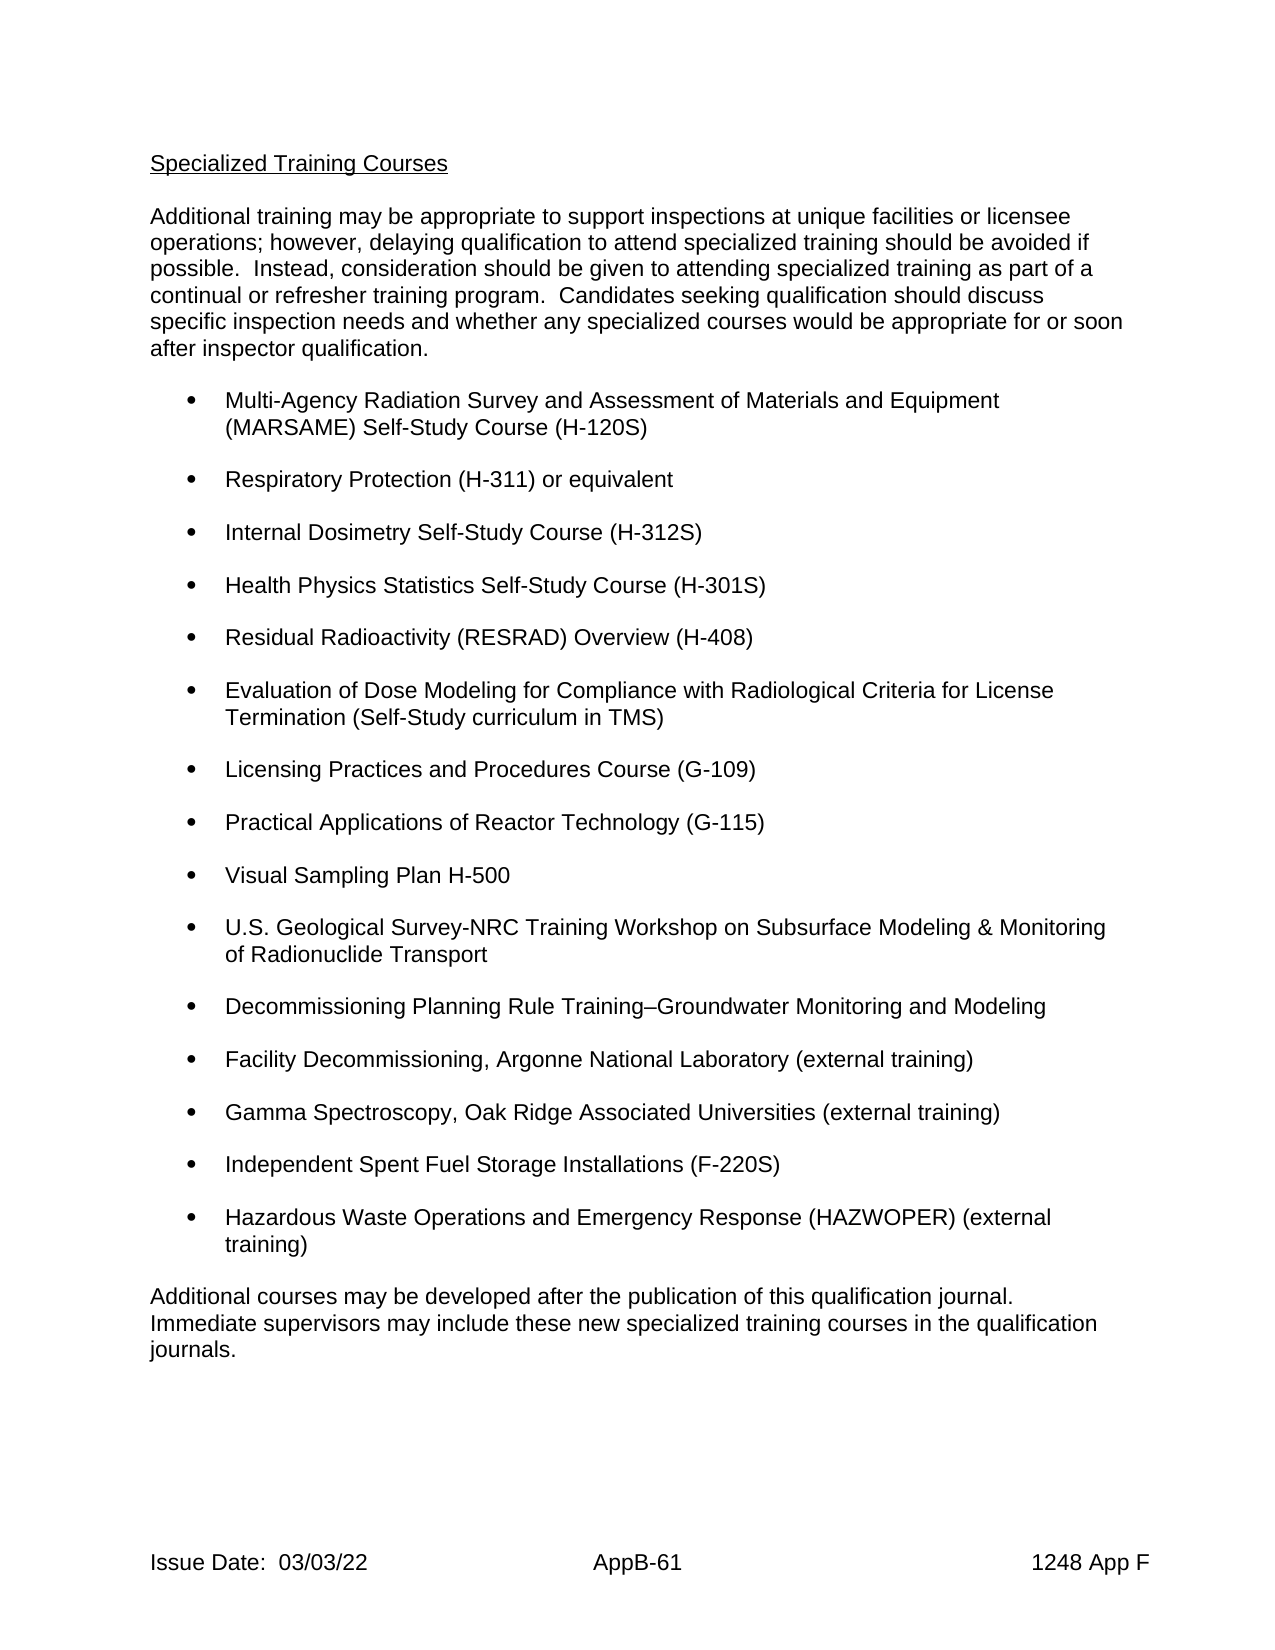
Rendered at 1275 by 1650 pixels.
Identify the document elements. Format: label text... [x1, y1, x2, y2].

list Practical Applications of Reactor Technology (G-115) [187, 809, 1125, 835]
list Visual Sampling Plan H-500 [187, 862, 1125, 888]
text Additional training may be appropriate to support inspections at unique facilities or licensee operations; however, delaying qualification to attend specialized training should be avoided if possible. Instead, consideration should be given to attending specialized training as part of a continual or refresher training program. Candidates seeking qualification should discuss specific inspection needs and whether any specialized courses would be appropriate for or soon after inspector qualification. [150, 203, 1125, 361]
list Independent Spent Fuel Storage Installations (F-220S) [187, 1151, 1125, 1178]
list Facility Decommissioning, Argonne National Laboratory (external training) [187, 1046, 1125, 1072]
list Decommissioning Planning Rule Training–Groundwater Monitoring and Modeling [187, 993, 1125, 1020]
subtitle Specialized Training Courses [150, 150, 1125, 176]
list Health Physics Statistics Self-Study Course (H-301S) [187, 572, 1125, 598]
list Respiratory Protection (H-311) or equivalent [187, 466, 1125, 493]
list Residual Radioactivity (RESRAD) Overview (H-408) [187, 624, 1125, 651]
list U.S. Geological Survey-NRC Training Workshop on Subsurface Modeling & Monitoring of Radionuclide Transport [187, 914, 1125, 967]
list Hazardous Waste Operations and Emergency Response (HAZWOPER) (external training) [187, 1204, 1125, 1257]
list Licensing Practices and Procedures Course (G-109) [187, 756, 1125, 782]
list Multi-Agency Radiation Survey and Assessment of Materials and Equipment (MARSAME) Self-Study Course (H-120S) [187, 387, 1125, 440]
text Additional courses may be developed after the publication of this qualification journal. Immediate supervisors may include these new specialized training courses in the qualification journals. [150, 1283, 1125, 1362]
list Evaluation of Dose Modeling for Compliance with Radiological Criteria for License Termination (Self-Study curriculum in TMS) [187, 677, 1125, 730]
list Internal Dosimetry Self-Study Course (H-312S) [187, 519, 1125, 545]
list Gamma Spectroscopy, Oak Ridge Associated Universities (external training) [187, 1099, 1125, 1125]
